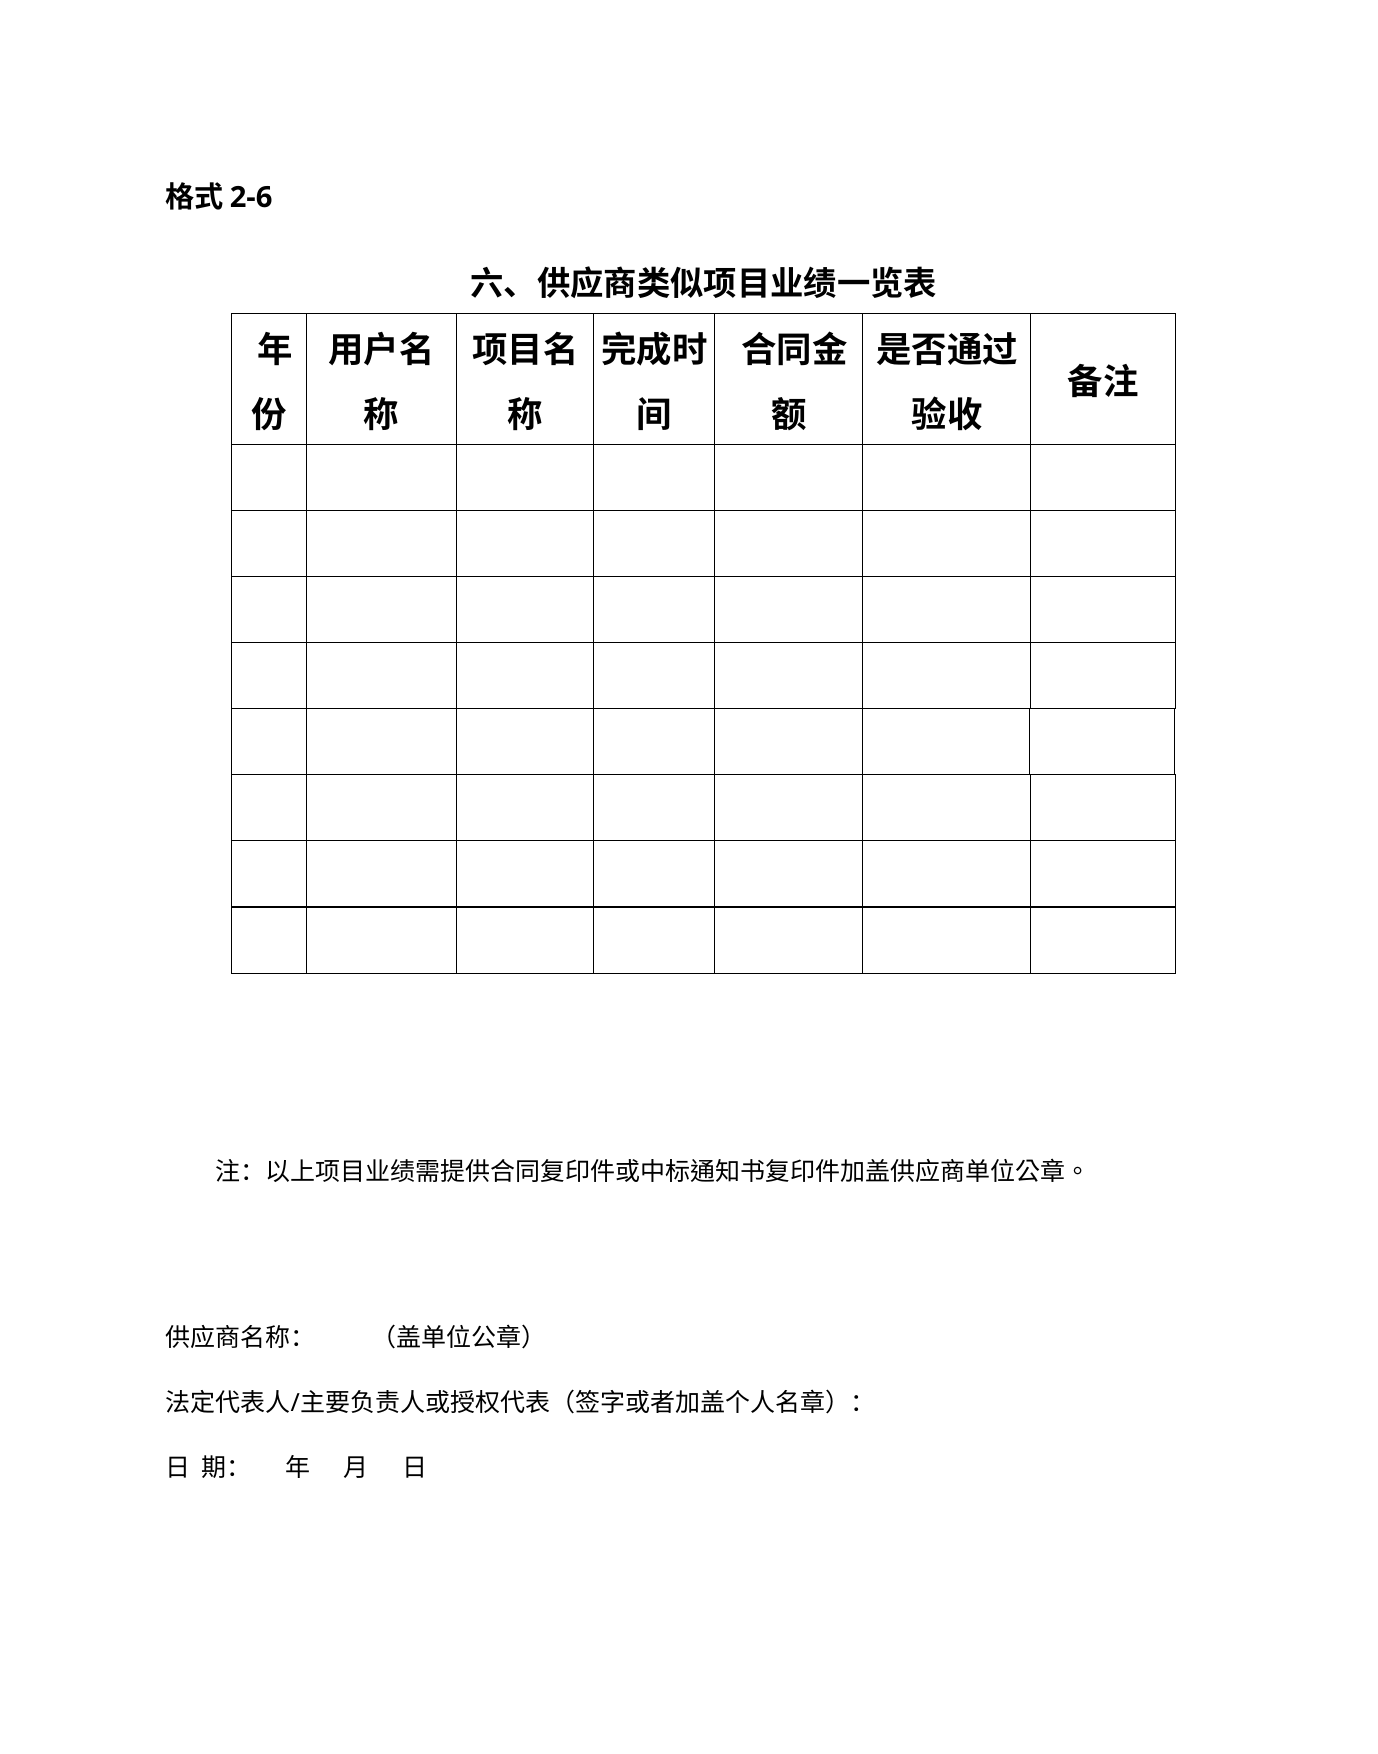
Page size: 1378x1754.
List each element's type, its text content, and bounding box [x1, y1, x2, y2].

table_cell [594, 775, 714, 840]
table_cell [863, 775, 1030, 840]
text 法定代表人/主要负责人或授权代表（签字或者加盖个人名章）： [165, 1368, 1242, 1433]
table_cell [594, 709, 714, 774]
subtitle 六、供应商类似项目业绩一览表 [165, 248, 1242, 313]
table_cell [457, 643, 593, 708]
table_cell [863, 445, 1030, 510]
table_cell [1031, 511, 1175, 576]
table_cell [594, 577, 714, 642]
table_cell [715, 445, 862, 510]
table_cell [863, 908, 1030, 972]
table_cell [715, 908, 862, 972]
table_cell [594, 511, 714, 576]
text 日 期： 年 月 日 [165, 1433, 1242, 1498]
table_cell [863, 511, 1030, 576]
table_cell [863, 577, 1030, 642]
table_header 备注 [1031, 314, 1175, 444]
table_cell [863, 841, 1030, 906]
table_cell [457, 577, 593, 642]
table_cell [307, 908, 456, 972]
table_cell [307, 775, 456, 840]
table_cell [457, 908, 593, 972]
table_cell [594, 643, 714, 708]
table_cell [232, 643, 306, 708]
table_header 合同金额 [715, 314, 862, 444]
table_header 完成时间 [594, 314, 714, 444]
table_cell [457, 841, 593, 906]
table_cell [307, 577, 456, 642]
table_cell [1031, 577, 1175, 642]
table_cell [1031, 841, 1175, 906]
table_cell [232, 908, 306, 972]
table_cell [307, 709, 456, 774]
table_cell [715, 511, 862, 576]
table_cell [715, 775, 862, 840]
table_cell [715, 709, 862, 774]
table_header 用户名称 [307, 314, 456, 444]
table_cell [232, 511, 306, 576]
table_cell [457, 445, 593, 510]
table_cell [457, 775, 593, 840]
table_cell [232, 577, 306, 642]
table_cell [1031, 643, 1175, 708]
text 格式2-6 [165, 162, 1242, 227]
table_cell [232, 709, 306, 774]
table_cell [307, 511, 456, 576]
table_cell [232, 775, 306, 840]
table_cell [457, 709, 593, 774]
table_cell [594, 841, 714, 906]
table_cell [1031, 908, 1175, 972]
table_cell [1031, 445, 1175, 510]
table_header 年份 [232, 314, 306, 444]
table_cell [594, 908, 714, 972]
table_cell [715, 841, 862, 906]
table_cell [594, 445, 714, 510]
table_cell [307, 445, 456, 510]
table_cell [715, 643, 862, 708]
table_cell [863, 709, 1029, 774]
table_cell [457, 511, 593, 576]
table_cell [232, 445, 306, 510]
table_cell [307, 841, 456, 906]
text 注：以上项目业绩需提供合同复印件或中标通知书复印件加盖供应商单位公章。 [165, 1137, 1242, 1202]
table_header 是否通过验收 [863, 314, 1030, 444]
table_cell [1031, 775, 1175, 840]
table_cell [1030, 709, 1174, 774]
table_cell [863, 643, 1030, 708]
table_cell [715, 577, 862, 642]
table_cell [307, 643, 456, 708]
table_cell [232, 841, 306, 906]
text 供应商名称： （盖单位公章） [165, 1303, 1242, 1368]
table_header 项目名称 [457, 314, 593, 444]
